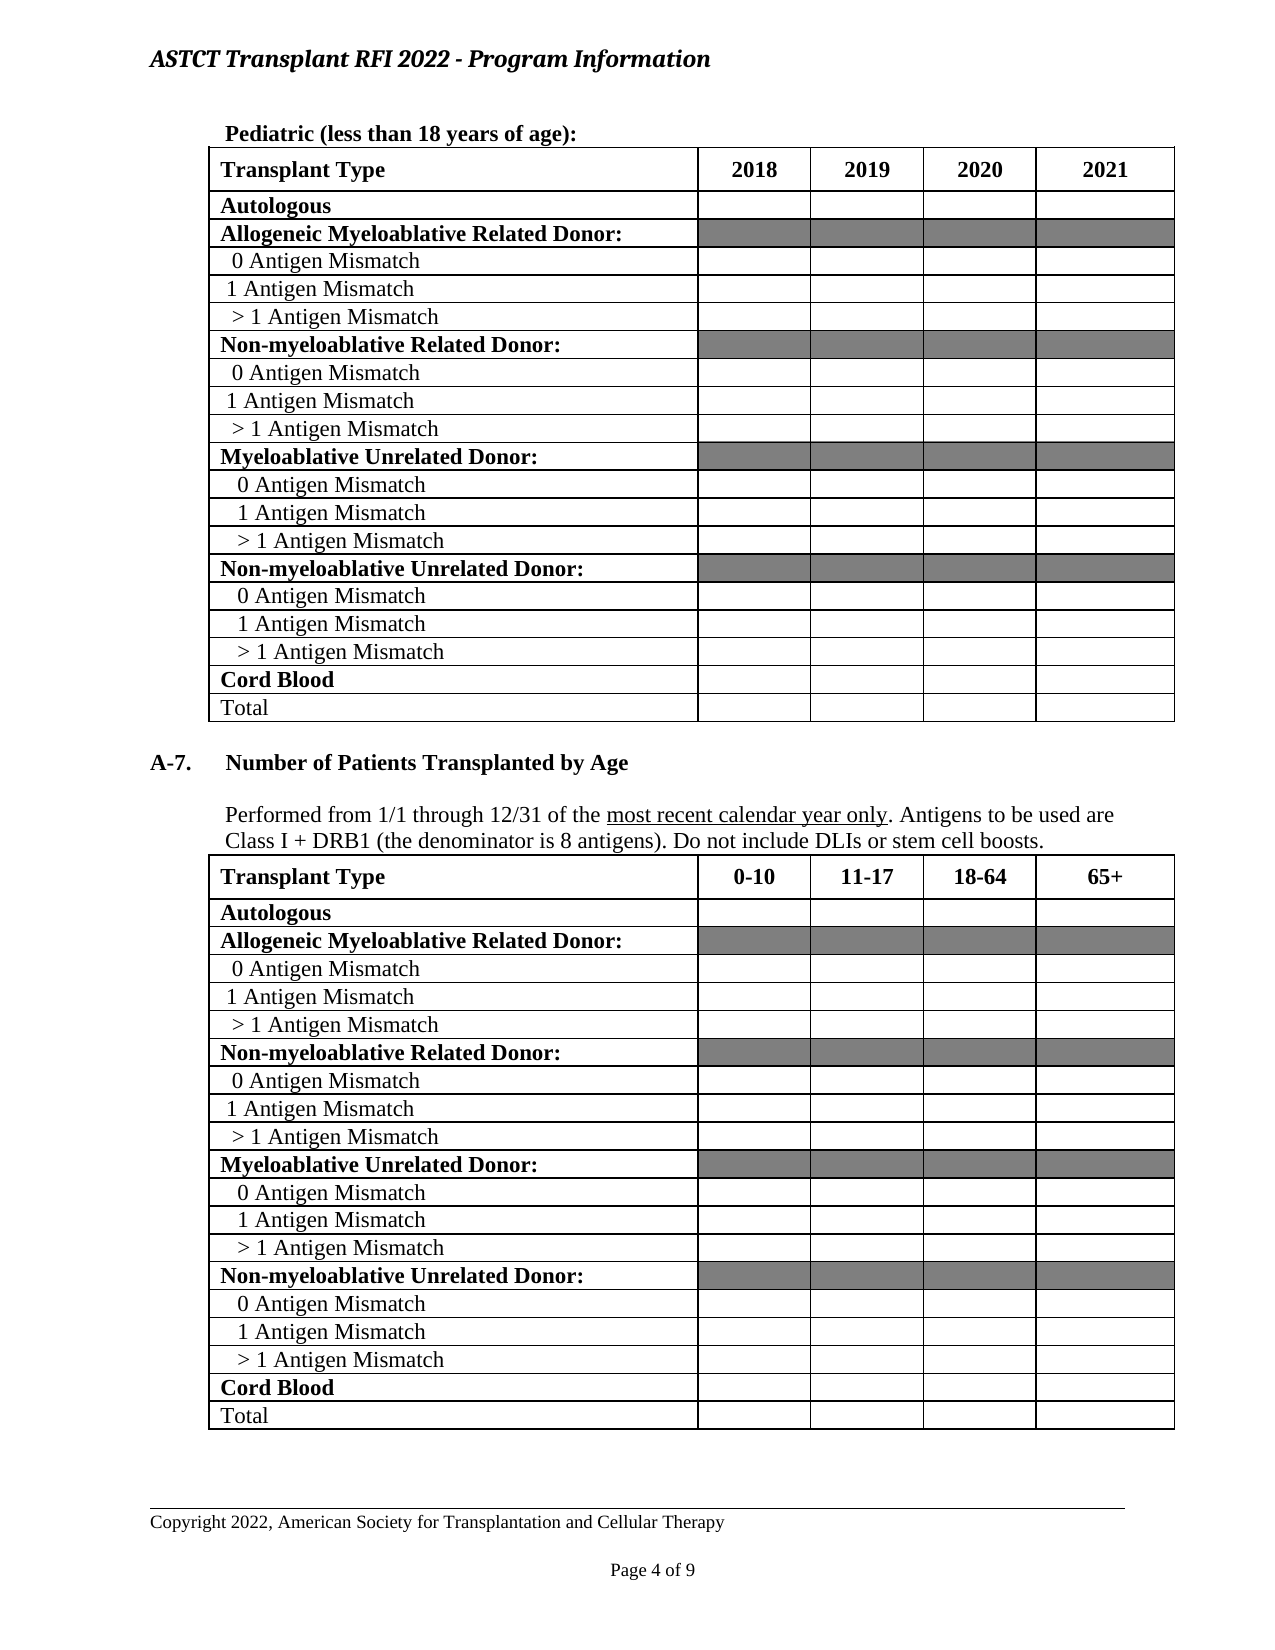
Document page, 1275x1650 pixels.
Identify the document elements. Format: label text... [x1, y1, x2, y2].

table_cell [924, 583, 1035, 609]
table_cell Autologous [210, 192, 697, 218]
table_cell [811, 248, 923, 274]
table_cell [811, 1151, 923, 1177]
table_cell [924, 387, 1035, 413]
table_cell 1 Antigen Mismatch [210, 276, 697, 302]
text Performed from 1/1 through 12/31 of the most recent calendar year only. Antigens to be used are Class I + DRB1 (the denominator is 8 antigens). Do not include DLIs or stem cell boosts. [225, 801, 1155, 854]
table_cell [811, 1374, 923, 1400]
table_cell [811, 666, 923, 693]
table_cell [924, 248, 1035, 274]
table_cell [699, 555, 810, 581]
table_cell [811, 1179, 923, 1205]
table_cell [924, 694, 1035, 721]
table_cell > 1 Antigen Mismatch [210, 415, 697, 441]
table_header Transplant Type [210, 856, 697, 898]
table_cell [1037, 1290, 1174, 1317]
table_cell > 1 Antigen Mismatch [210, 1346, 697, 1372]
table_cell [811, 983, 923, 1009]
table_cell Total [210, 694, 697, 721]
table_cell Non-myeloablative Related Donor: [210, 1039, 697, 1065]
table_cell [811, 331, 923, 358]
table_cell [699, 694, 810, 721]
table_cell [1037, 303, 1174, 330]
table_cell [811, 1262, 923, 1289]
table_cell [699, 1402, 810, 1428]
table_cell [1037, 1207, 1174, 1233]
table_cell 1 Antigen Mismatch [210, 499, 697, 525]
table_cell [699, 527, 810, 553]
table_cell [699, 983, 810, 1009]
table_cell Allogeneic Myeloablative Related Donor: [210, 220, 697, 246]
table_cell [811, 927, 923, 954]
table_cell [811, 694, 923, 721]
table_cell [1037, 1346, 1174, 1372]
table_cell 1 Antigen Mismatch [210, 387, 697, 413]
table_cell [924, 983, 1035, 1009]
table_cell 0 Antigen Mismatch [210, 1290, 697, 1317]
table_cell [699, 955, 810, 982]
table_header 2021 [1037, 148, 1174, 190]
table_cell Non-myeloablative Unrelated Donor: [210, 1262, 697, 1289]
table_cell [699, 303, 810, 330]
table_cell Non-myeloablative Related Donor: [210, 331, 697, 358]
table_cell [811, 359, 923, 386]
table_cell [1037, 387, 1174, 413]
table_cell [811, 1011, 923, 1037]
table_cell [1037, 1318, 1174, 1344]
table_cell 1 Antigen Mismatch [210, 1318, 697, 1344]
table_cell > 1 Antigen Mismatch [210, 527, 697, 553]
table_header 0-10 [699, 856, 810, 898]
table_cell [924, 527, 1035, 553]
table_cell [811, 1235, 923, 1261]
table_cell [1037, 1067, 1174, 1093]
table_cell [1037, 900, 1174, 926]
table_cell [1037, 1095, 1174, 1121]
table_cell [924, 638, 1035, 665]
table_cell [811, 1123, 923, 1149]
table_cell [1037, 666, 1174, 693]
table_cell [811, 276, 923, 302]
table_cell > 1 Antigen Mismatch [210, 1123, 697, 1149]
table_cell [924, 1067, 1035, 1093]
table_cell 1 Antigen Mismatch [210, 611, 697, 637]
table_cell [699, 276, 810, 302]
table_cell [699, 1262, 810, 1289]
table_cell [924, 666, 1035, 693]
table_cell [924, 443, 1035, 469]
table_cell [924, 1290, 1035, 1317]
table_cell [1037, 583, 1174, 609]
table_cell [811, 1039, 923, 1065]
table_cell [1037, 220, 1174, 246]
table_cell [811, 471, 923, 497]
table_cell [811, 611, 923, 637]
table_cell 0 Antigen Mismatch [210, 359, 697, 386]
table_cell [1037, 1374, 1174, 1400]
table_cell [699, 1123, 810, 1149]
table_cell [1037, 611, 1174, 637]
table_cell [924, 927, 1035, 954]
table_cell 1 Antigen Mismatch [210, 1095, 697, 1121]
table_cell [811, 1095, 923, 1121]
table_cell [699, 1039, 810, 1065]
table_cell [699, 1011, 810, 1037]
table_cell [924, 1235, 1035, 1261]
table_cell Cord Blood [210, 1374, 697, 1400]
table_cell [699, 248, 810, 274]
table_header 65+ [1037, 856, 1174, 898]
table_cell [811, 499, 923, 525]
table_cell [699, 220, 810, 246]
table_cell [699, 638, 810, 665]
table_cell [811, 1402, 923, 1428]
table_cell 0 Antigen Mismatch [210, 583, 697, 609]
table_cell [924, 331, 1035, 358]
table_header Transplant Type [210, 148, 697, 190]
table_cell [699, 1095, 810, 1121]
table_cell [1037, 471, 1174, 497]
table_cell [699, 1235, 810, 1261]
table_cell [1037, 415, 1174, 441]
table_cell [1037, 1262, 1174, 1289]
table_header 2020 [924, 148, 1035, 190]
table_cell [924, 1123, 1035, 1149]
table_cell [924, 471, 1035, 497]
table_cell [1037, 694, 1174, 721]
table_cell [699, 192, 810, 218]
table_cell [1037, 1402, 1174, 1428]
table_cell [924, 1039, 1035, 1065]
table_cell [699, 900, 810, 926]
table_cell [1037, 1039, 1174, 1065]
table_cell > 1 Antigen Mismatch [210, 303, 697, 330]
table_cell 0 Antigen Mismatch [210, 471, 697, 497]
table_header 2018 [699, 148, 810, 190]
table_cell [811, 583, 923, 609]
table_cell [811, 1290, 923, 1317]
table_cell [811, 192, 923, 218]
table_cell > 1 Antigen Mismatch [210, 1011, 697, 1037]
table_cell [1037, 1123, 1174, 1149]
table_cell [1037, 331, 1174, 358]
table_cell [924, 1262, 1035, 1289]
table_header 18-64 [924, 856, 1035, 898]
table_cell [811, 1067, 923, 1093]
table_cell 0 Antigen Mismatch [210, 1067, 697, 1093]
table_cell Allogeneic Myeloablative Related Donor: [210, 927, 697, 954]
table_cell Total [210, 1402, 697, 1428]
table_cell > 1 Antigen Mismatch [210, 638, 697, 665]
table_cell [699, 359, 810, 386]
table_cell [924, 499, 1035, 525]
table_cell [699, 611, 810, 637]
table_cell [811, 443, 923, 469]
table_cell [1037, 192, 1174, 218]
table_cell [811, 527, 923, 553]
table_cell [699, 1318, 810, 1344]
table_cell [924, 1207, 1035, 1233]
text A-7. Number of Patients Transplanted by Age [150, 748, 1155, 775]
table_cell [1037, 1179, 1174, 1205]
table_cell 0 Antigen Mismatch [210, 1179, 697, 1205]
table_cell [924, 611, 1035, 637]
table_cell [924, 415, 1035, 441]
table_cell [811, 387, 923, 413]
table_cell [699, 1374, 810, 1400]
table_cell [924, 1179, 1035, 1205]
table_cell [699, 331, 810, 358]
table_cell [811, 1346, 923, 1372]
table_cell [924, 955, 1035, 982]
table_cell [924, 1011, 1035, 1037]
table_cell Autologous [210, 900, 697, 926]
text Pediatric (less than 18 years of age): [150, 120, 1155, 146]
table_cell [1037, 499, 1174, 525]
table_cell [811, 1207, 923, 1233]
table_cell [924, 1346, 1035, 1372]
table_cell [1037, 555, 1174, 581]
table_cell [699, 443, 810, 469]
table_cell [1037, 955, 1174, 982]
table_cell [699, 1290, 810, 1317]
table_cell 1 Antigen Mismatch [210, 983, 697, 1009]
table_cell [811, 638, 923, 665]
table_cell [924, 220, 1035, 246]
table_cell [1037, 638, 1174, 665]
table_cell 0 Antigen Mismatch [210, 248, 697, 274]
table_cell [699, 1067, 810, 1093]
table_cell [924, 303, 1035, 330]
table_cell [924, 555, 1035, 581]
table_cell [924, 900, 1035, 926]
table_cell Myeloablative Unrelated Donor: [210, 1151, 697, 1177]
table_cell 1 Antigen Mismatch [210, 1207, 697, 1233]
table_header 2019 [811, 148, 923, 190]
table_cell [1037, 1151, 1174, 1177]
table_cell [924, 1151, 1035, 1177]
table_cell [1037, 1235, 1174, 1261]
table_cell [924, 276, 1035, 302]
table_cell [811, 220, 923, 246]
table_cell [811, 555, 923, 581]
table_cell [699, 387, 810, 413]
table_cell [699, 666, 810, 693]
table_cell [699, 415, 810, 441]
table_cell [699, 471, 810, 497]
table_cell [699, 1207, 810, 1233]
table_cell [699, 583, 810, 609]
table_cell [1037, 248, 1174, 274]
table_cell Non-myeloablative Unrelated Donor: [210, 555, 697, 581]
table_cell > 1 Antigen Mismatch [210, 1235, 697, 1261]
table_cell [699, 1179, 810, 1205]
table_cell [699, 1151, 810, 1177]
table_cell Myeloablative Unrelated Donor: [210, 443, 697, 469]
table_cell [811, 900, 923, 926]
table_header 11-17 [811, 856, 923, 898]
table_cell [924, 1095, 1035, 1121]
table_cell [699, 499, 810, 525]
table_cell [924, 192, 1035, 218]
table_cell [1037, 1011, 1174, 1037]
table_cell [1037, 443, 1174, 469]
table_cell [924, 359, 1035, 386]
table_cell Cord Blood [210, 666, 697, 693]
table_cell [699, 1346, 810, 1372]
table_cell [924, 1374, 1035, 1400]
table_cell [924, 1402, 1035, 1428]
table_cell [811, 415, 923, 441]
table_cell [699, 927, 810, 954]
table_cell [811, 955, 923, 982]
table_cell [924, 1318, 1035, 1344]
table_cell [811, 303, 923, 330]
table_cell [1037, 927, 1174, 954]
table_cell [1037, 983, 1174, 1009]
table_cell 0 Antigen Mismatch [210, 955, 697, 982]
table_cell [1037, 276, 1174, 302]
table_cell [811, 1318, 923, 1344]
table_cell [1037, 359, 1174, 386]
table_cell [1037, 527, 1174, 553]
